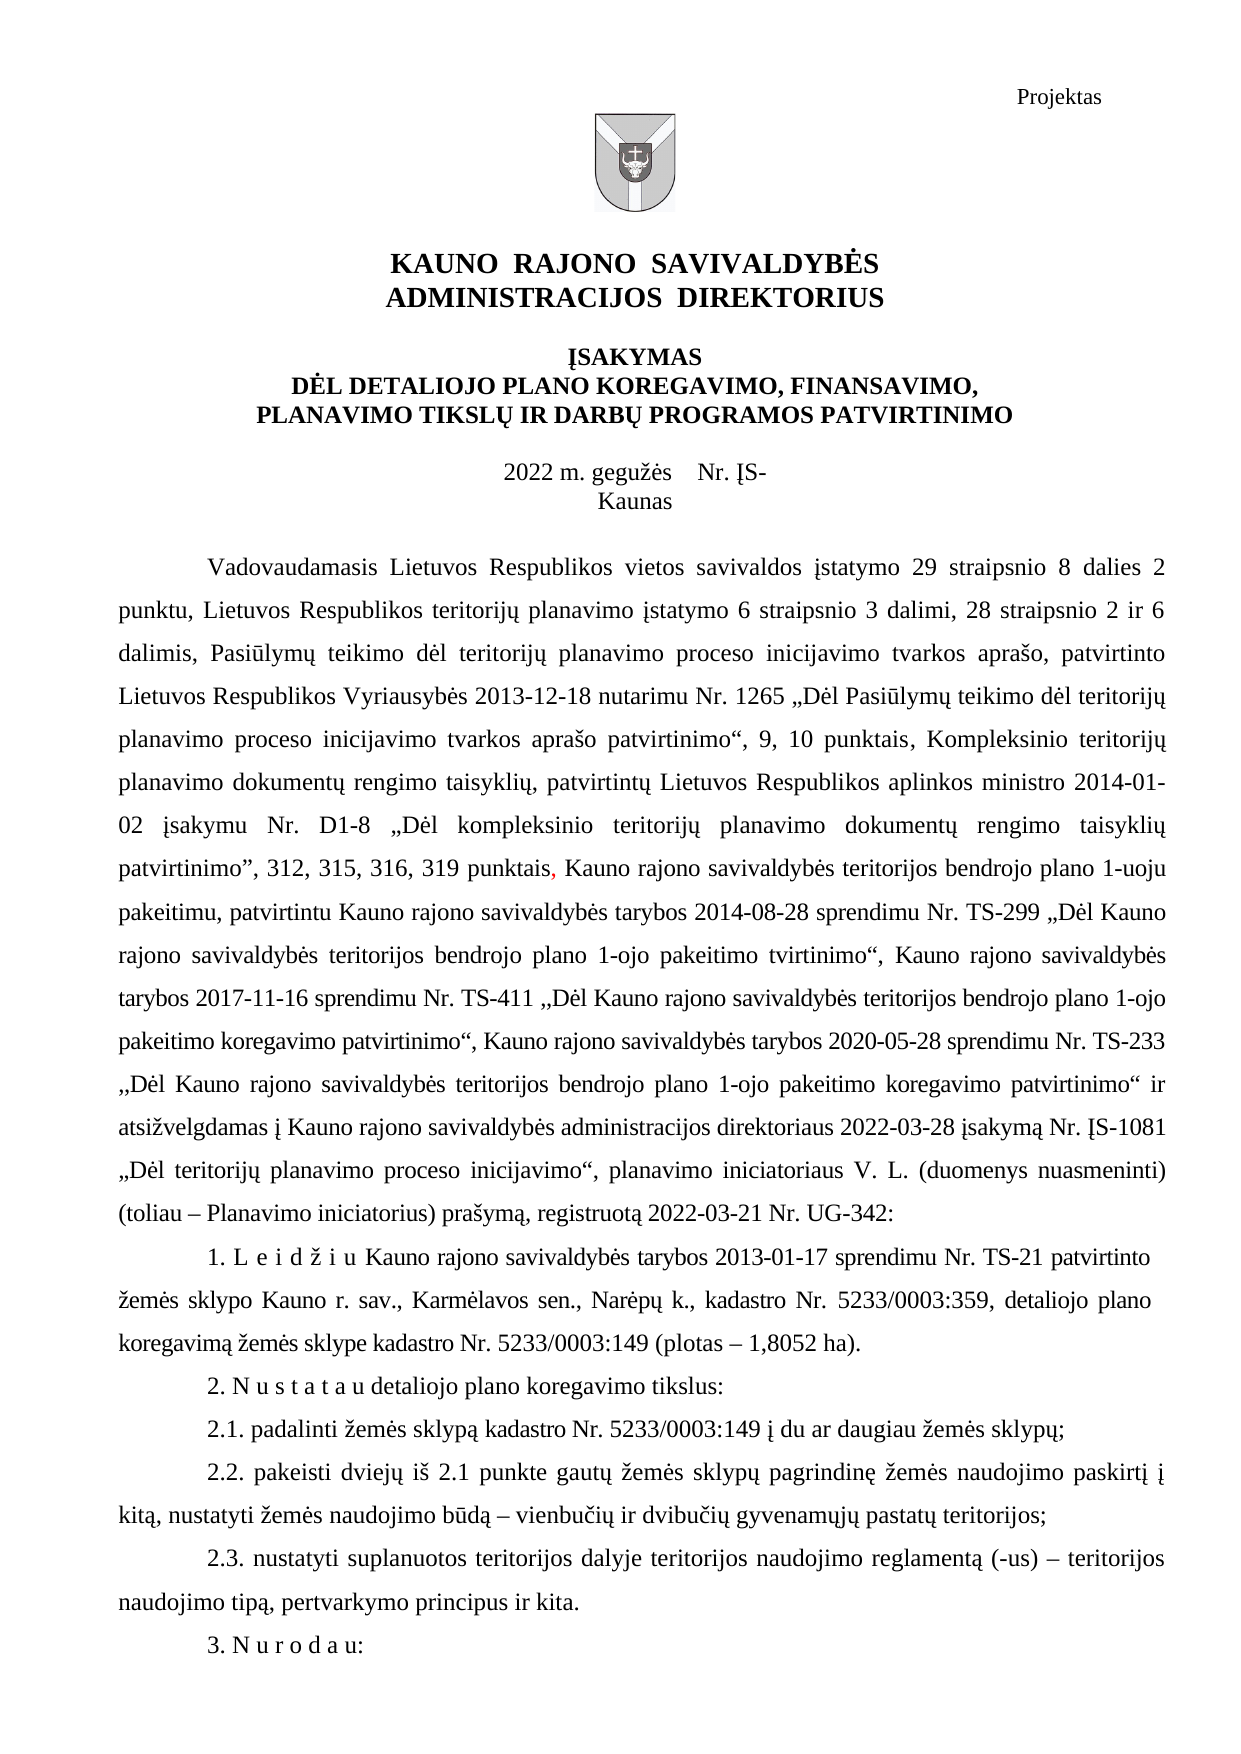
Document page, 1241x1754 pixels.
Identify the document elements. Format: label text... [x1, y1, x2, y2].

text 3. N u r o d a u: [118, 1630, 1166, 1658]
text 2.2. pakeisti dviejų iš 2.1 punkte gautų žemės sklypų pagrindinę žemės naudojimo paskirtį į kitą, nustatyti žemės naudojimo būdą – vienbučių ir dvibučių gyvenamųjų pastatų teritorijos; [118, 1457, 1166, 1529]
picture [594, 113, 676, 212]
text PLANAVIMO TIKSLŲ IR DARBŲ PROGRAMOS PATVIRTINIMO [118, 400, 1152, 428]
text ĮSAKYMAS [118, 342, 1152, 371]
text 2.3. nustatyti suplanuotos teritorijos dalyje teritorijos naudojimo reglamentą (-us) – teritorijos naudojimo tipą, pertvarkymo principus ir kita. [118, 1543, 1166, 1615]
text 2. N u s t a t a u detaliojo plano koregavimo tikslus: [118, 1371, 1152, 1400]
text 2.1. padalinti žemės sklypą kadastro Nr. 5233/0003:149 į du ar daugiau žemės sklypų; [118, 1414, 1166, 1443]
text Vadovaudamasis Lietuvos Respublikos vietos savivaldos įstatymo 29 straipsnio 8 dalies 2 punktu, Lietuvos Respublikos teritorijų planavimo įstatymo 6 straipsnio 3 dalimi, 28 straipsnio 2 ir 6 dalimis, Pasiūlymų teikimo dėl teritorijų planavimo proceso inicijavimo tvarkos aprašo, patvirtinto Lietuvos Respublikos Vyriausybės 2013-12-18 nutarimu Nr. 1265 „Dėl Pasiūlymų teikimo dėl teritorijų planavimo proceso inicijavimo tvarkos aprašo patvirtinimo“, 9, 10 punktais, Kompleksinio teritorijų planavimo dokumentų rengimo taisyklių, patvirtintų Lietuvos Respublikos aplinkos ministro 2014-01-02 įsakymu Nr. D1-8 „Dėl kompleksinio teritorijų planavimo dokumentų rengimo taisyklių patvirtinimo”, 312, 315, 316, 319 punktais, Kauno rajono savivaldybės teritorijos bendrojo plano 1-uoju pakeitimu, patvirtintu Kauno rajono savivaldybės tarybos 2014-08-28 sprendimu Nr. TS-299 „Dėl Kauno rajono savivaldybės teritorijos bendrojo plano 1-ojo pakeitimo tvirtinimo“, Kauno rajono savivaldybės tarybos 2017-11-16 sprendimu Nr. TS-411 ,,Dėl Kauno rajono savivaldybės teritorijos bendrojo plano 1-ojo pakeitimo koregavimo patvirtinimo“, Kauno rajono savivaldybės tarybos 2020-05-28 sprendimu Nr. TS-233 ,,Dėl Kauno rajono savivaldybės teritorijos bendrojo plano 1-ojo pakeitimo koregavimo patvirtinimo“ ir atsižvelgdamas į Kauno rajono savivaldybės administracijos direktoriaus 2022-03-28 įsakymą Nr. ĮS-1081 „Dėl teritorijų planavimo proceso inicijavimo“, planavimo iniciatoriaus V. L. (duomenys nuasmeninti) (toliau – Planavimo iniciatorius) prašymą, registruotą 2022-03-21 Nr. UG-342: [118, 552, 1166, 1227]
text 1. L e i d ž i u Kauno rajono savivaldybės tarybos 2013-01-17 sprendimu Nr. TS-21 patvirtinto žemės sklypo Kauno r. sav., Karmėlavos sen., Narėpų k., kadastro Nr. 5233/0003:359, detaliojo plano koregavimą žemės sklype kadastro Nr. 5233/0003:149 (plotas – 1,8052 ha). [118, 1242, 1152, 1357]
text Kaunas [118, 486, 1152, 515]
text 2022 m. gegužės Nr. ĮS- [118, 457, 1152, 486]
text DĖL DETALIOJO PLANO KOREGAVIMO, FINANSAVIMO, [118, 371, 1152, 400]
